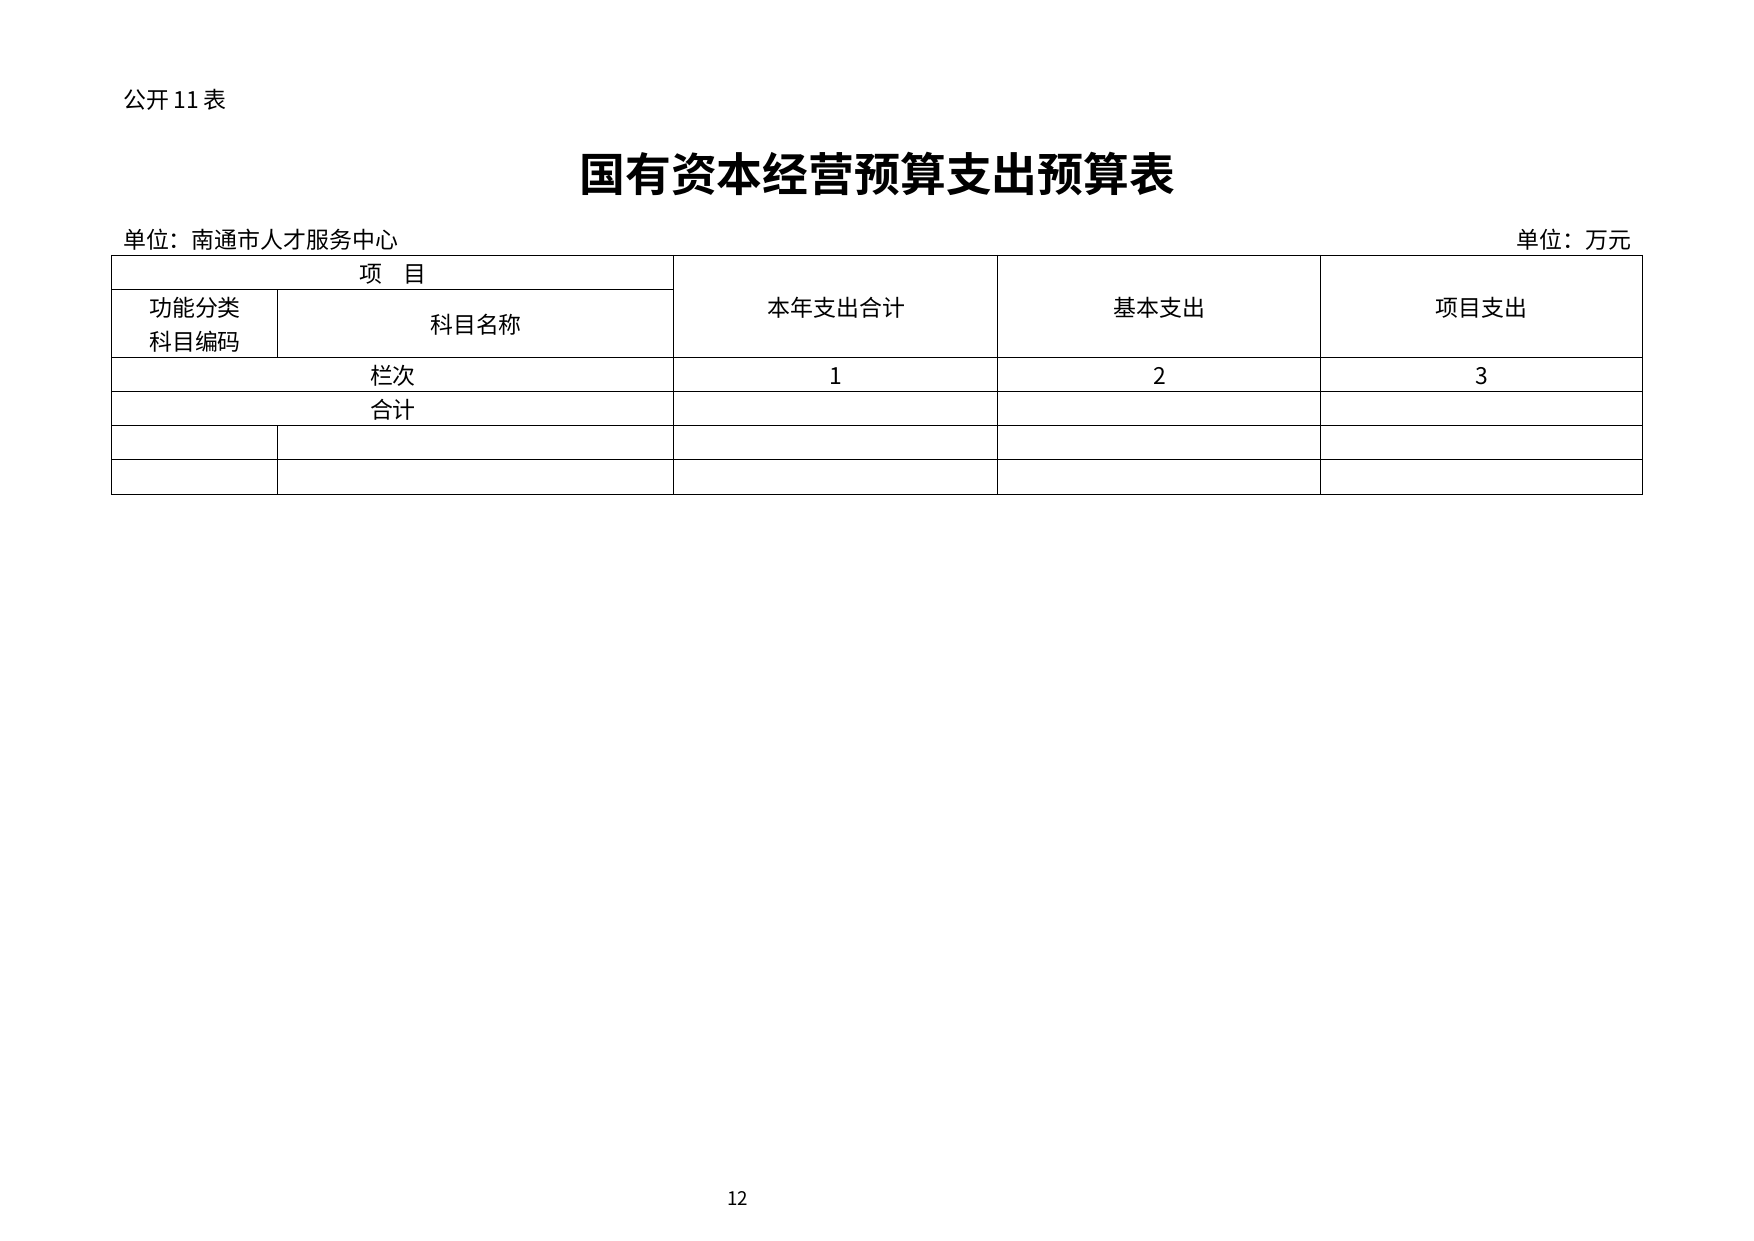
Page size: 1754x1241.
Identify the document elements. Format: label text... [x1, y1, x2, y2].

table_header 公开11表 [112, 75, 1642, 122]
table_cell [674, 426, 997, 459]
table_cell [278, 460, 673, 494]
table_cell 基本支出 [998, 256, 1320, 357]
table_cell 2 [998, 358, 1320, 391]
table_cell 国有资本经营预算支出预算表 [112, 122, 1642, 222]
table_cell [674, 460, 997, 494]
table_cell [998, 392, 1320, 425]
table_cell [112, 460, 277, 494]
table_cell 3 [1321, 358, 1642, 391]
table_cell 单位：万元 [1320, 222, 1642, 255]
table_cell 1 [674, 358, 997, 391]
table_cell [1321, 426, 1642, 459]
table_cell [1321, 460, 1642, 494]
table_cell 单位：南通市人才服务中心 [112, 222, 1320, 255]
table_cell 本年支出合计 [674, 256, 997, 357]
table_cell 功能分类 科目编码 [112, 290, 277, 357]
table_cell [674, 392, 997, 425]
table_cell [998, 426, 1320, 459]
table_cell [278, 426, 673, 459]
table_cell 项目支出 [1321, 256, 1642, 357]
table_cell [998, 460, 1320, 494]
table_cell [1321, 392, 1642, 425]
table_cell [112, 426, 277, 459]
table_cell 合计 [112, 392, 673, 425]
table_cell 栏次 [112, 358, 673, 391]
table_cell 项 目 [112, 256, 673, 289]
table_cell 科目名称 [278, 290, 673, 357]
